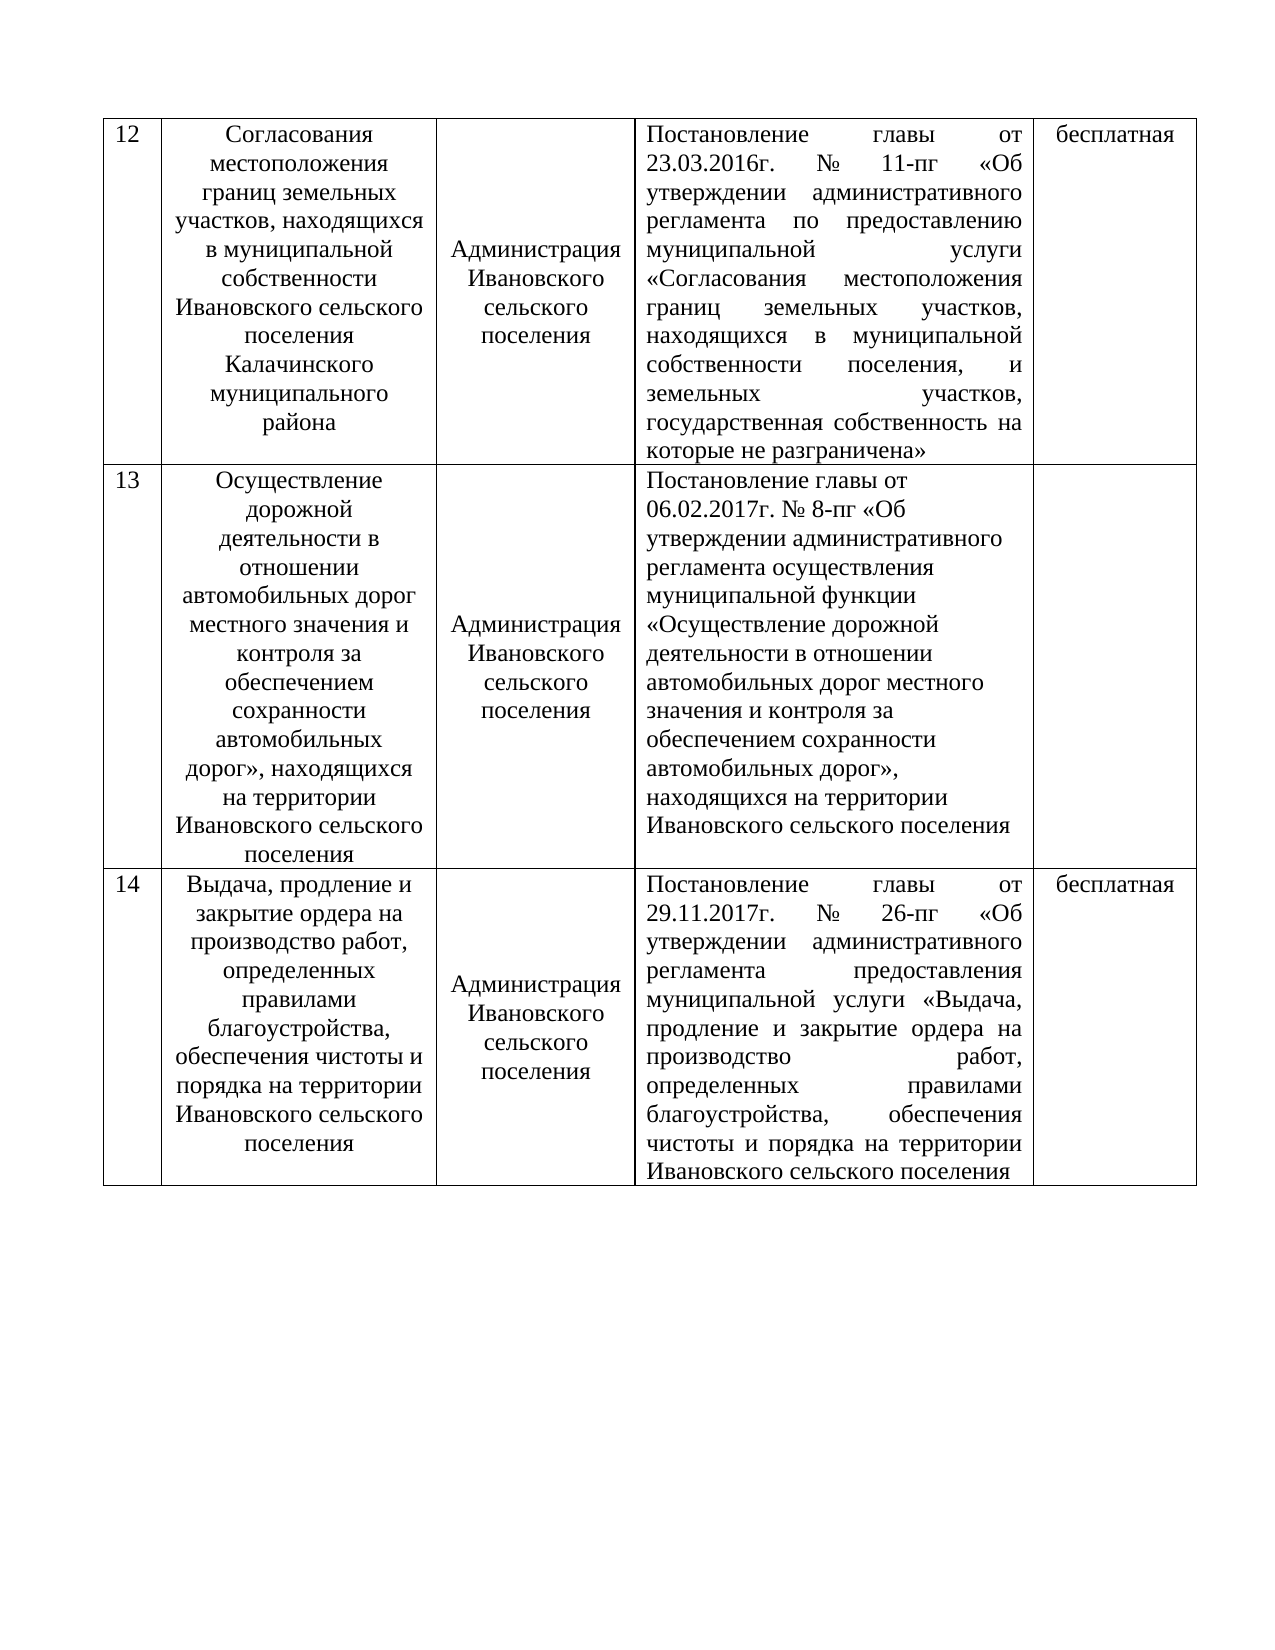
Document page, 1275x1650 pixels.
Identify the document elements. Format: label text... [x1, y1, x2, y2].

table_cell бесплатная [1034, 869, 1196, 1185]
table_cell Согласования местоположения границ земельных участков, находящихся в муниципальной собственности Ивановского сельского поселения Калачинского муниципального района [162, 119, 436, 464]
table_cell Постановление главы от 29.11.2017г. № 26-пг «Об утверждении административного регламента предоставления муниципальной услуги «Выдача, продление и закрытие ордера на производство работ, определенных правилами благоустройства, обеспечения чистоты и порядка на территории Ивановского сельского поселения [636, 869, 1033, 1185]
table_cell 12 [104, 119, 161, 464]
table_cell Осуществление дорожной деятельности в отношении автомобильных дорог местного значения и контроля за обеспечением сохранности автомобильных дорог», находящихся на территории Ивановского сельского поселения [162, 465, 436, 868]
table_cell бесплатная [1034, 119, 1196, 464]
table_cell [1034, 465, 1196, 868]
table_cell Постановление главы от 06.02.2017г. № 8-пг «Об утверждении административного регламента осуществления муниципальной функции «Осуществление дорожной деятельности в отношении автомобильных дорог местного значения и контроля за обеспечением сохранности автомобильных дорог», находящихся на территории Ивановского сельского поселения [636, 465, 1033, 868]
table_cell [437, 869, 634, 1185]
table_cell Выдача, продление и закрытие ордера на производство работ, определенных правилами благоустройства, обеспечения чистоты и порядка на территории Ивановского сельского поселения [162, 869, 436, 1185]
table_cell Администрация Ивановского сельского поселения [437, 465, 634, 868]
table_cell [437, 119, 634, 464]
table_cell 13 [104, 465, 161, 868]
table_cell 14 [104, 869, 161, 1185]
table_cell Постановление главы от 23.03.2016г. № 11-пг «Об утверждении административного регламента по предоставлению муниципальной услуги «Согласования местоположения границ земельных участков, находящихся в муниципальной собственности поселения, и земельных участков, государственная собственность на которые не разграничена» [636, 119, 1033, 464]
